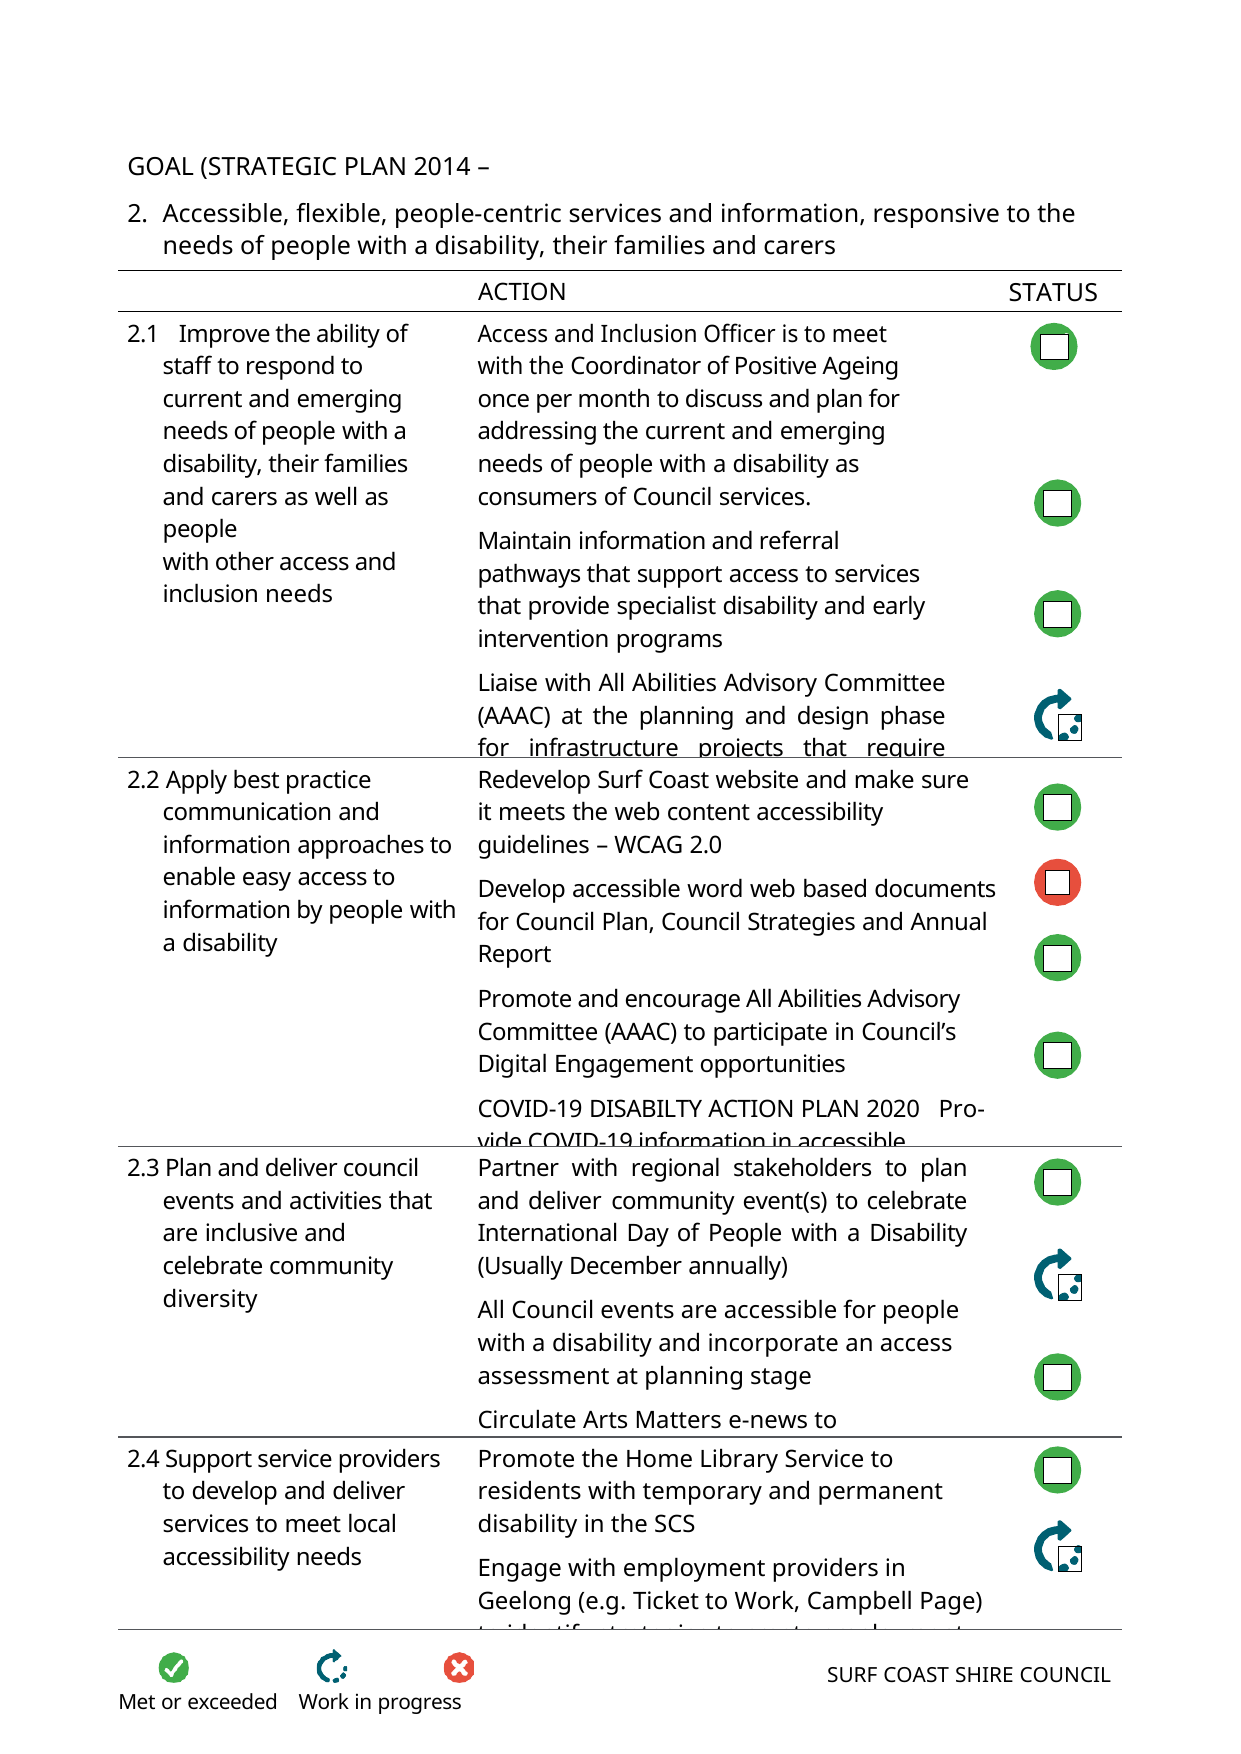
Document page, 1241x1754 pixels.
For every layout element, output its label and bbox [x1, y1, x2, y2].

picture [158, 1652, 189, 1683]
picture [1046, 871, 1069, 894]
picture [1059, 1275, 1081, 1300]
picture [1044, 1043, 1071, 1068]
picture [1044, 1170, 1071, 1195]
picture [1041, 335, 1068, 359]
picture [1044, 946, 1071, 971]
picture [316, 1649, 348, 1683]
picture [1044, 491, 1071, 516]
picture [1059, 1547, 1081, 1571]
picture [1059, 715, 1081, 740]
picture [1044, 602, 1071, 627]
picture [443, 1652, 474, 1683]
picture [1044, 795, 1071, 820]
picture [1044, 1365, 1071, 1390]
picture [1044, 1458, 1071, 1483]
